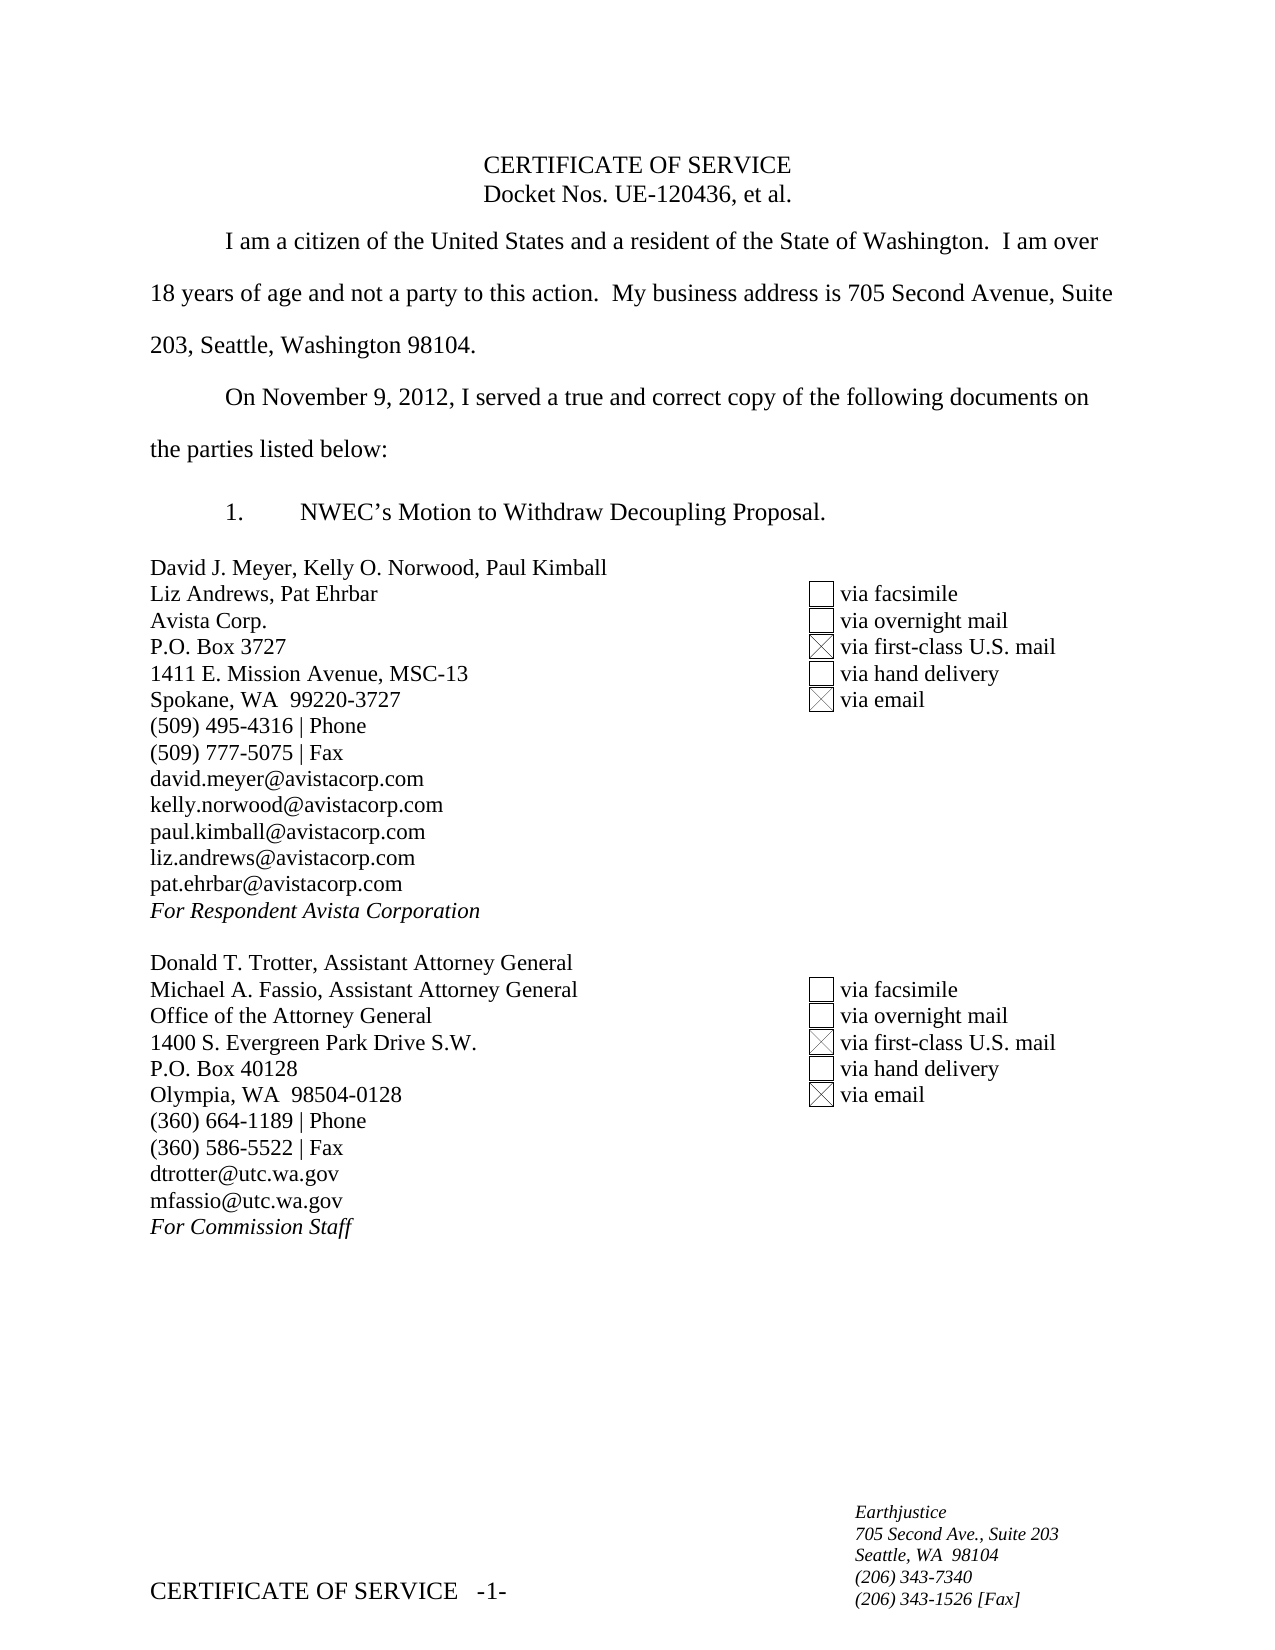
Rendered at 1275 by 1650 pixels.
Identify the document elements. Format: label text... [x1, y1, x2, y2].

text Docket Nos. UE-120436, et al. [150, 179, 1125, 207]
list NWEC’s Motion to Withdraw Decoupling Proposal. [225, 497, 1125, 525]
text CERTIFICATE OF SERVICE [150, 150, 1125, 179]
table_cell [797, 950, 1136, 1266]
text I am a citizen of the United States and a resident of the State of Washington. I am over 18 years of age and not a party to this action. My business address is 705 Second Avenue, Suite 203, Seattle, Washington 98104. [150, 207, 1125, 364]
text On November 9, 2012, I served a true and correct copy of the following documents on the parties listed below: [150, 364, 1125, 468]
table_header David J. Meyer, Kelly O. Norwood, Paul Kimball Liz Andrews, Pat Ehrbar Avista Corp. P.O. Box 3727 1411 E. Mission Avenue, MSC-13 Spokane, WA 99220-3727 (509) 495-4316 | Phone (509) 777-5075 | Fax david.meyer@avistacorp.com kelly.norwood@avistacorp.com paul.kimball@avistacorp.com liz.andrews@avistacorp.com pat.ehrbar@avistacorp.com For Respondent Avista Corporation [139, 554, 797, 949]
table_header via facsimile via overnight mail via first-class U.S. mail via hand delivery via email [797, 554, 1136, 949]
table_cell Donald T. Trotter, Assistant Attorney General Michael A. Fassio, Assistant Attorney General Office of the Attorney General 1400 S. Evergreen Park Drive S.W. P.O. Box 40128 Olympia, WA 98504-0128 (360) 664-1189 | Phone (360) 586-5522 | Fax dtrotter@utc.wa.gov mfassio@utc.wa.gov For Commission Staff [139, 950, 797, 1266]
